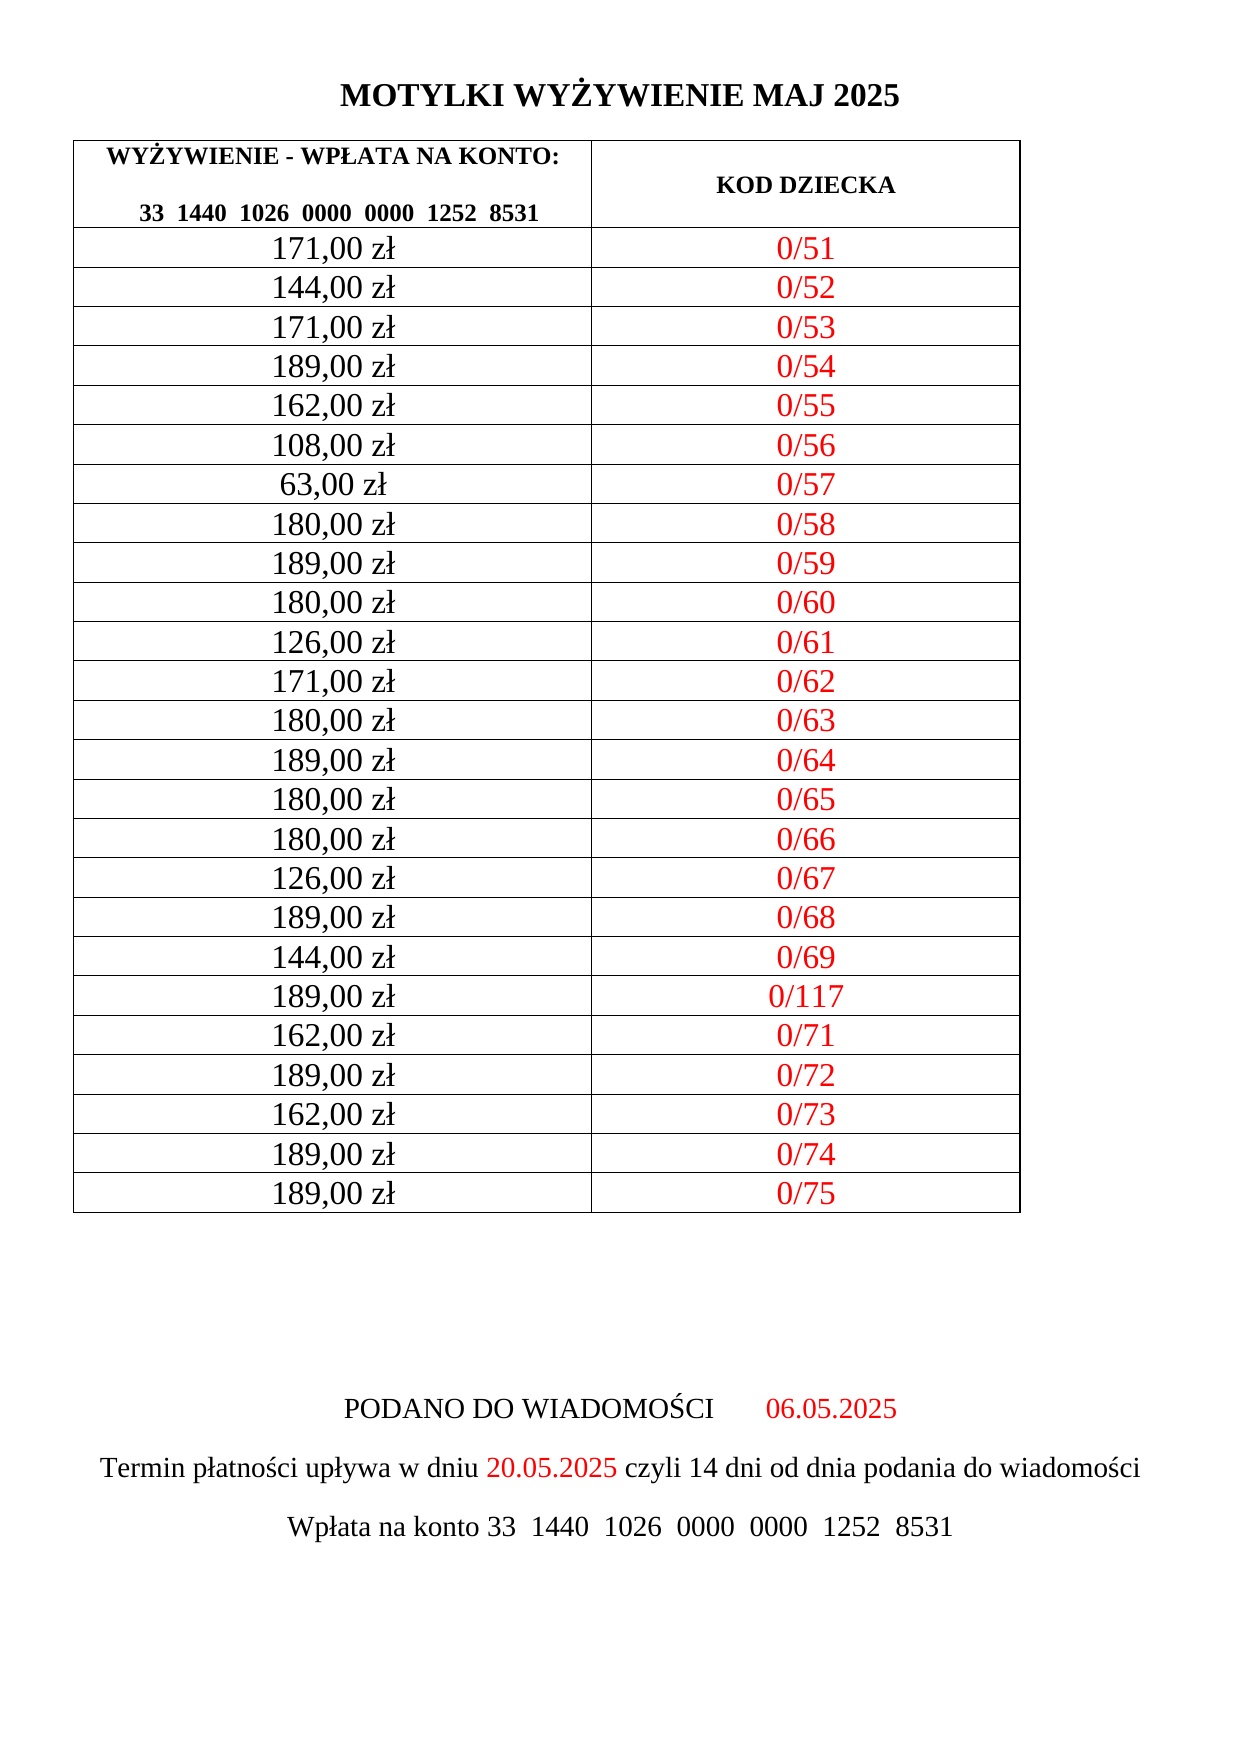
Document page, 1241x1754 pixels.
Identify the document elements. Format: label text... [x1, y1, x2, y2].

table_cell 0/71 [592, 1016, 1019, 1054]
table_cell 0/58 [592, 504, 1019, 542]
table_cell 0/54 [592, 346, 1019, 385]
table_cell 0/64 [592, 740, 1019, 778]
table_cell 0/68 [592, 898, 1019, 936]
table_cell 189,00 zł [74, 346, 591, 385]
table_header WYŻYWIENIE - WPŁATA NA KONTO: 33 1440 1026 0000 0000 1252 8531 [74, 141, 591, 227]
table_cell 0/59 [592, 543, 1019, 582]
table_cell 180,00 zł [74, 819, 591, 857]
table_cell 0/56 [592, 425, 1019, 463]
table_cell 171,00 zł [74, 228, 591, 267]
table_cell 180,00 zł [74, 780, 591, 818]
table_cell 171,00 zł [74, 661, 591, 700]
text MOTYLKI WYŻYWIENIE MAJ 2025 [75, 75, 1165, 113]
table_cell 180,00 zł [74, 583, 591, 621]
table_cell 126,00 zł [74, 622, 591, 660]
table_cell 0/117 [592, 976, 1019, 1015]
table_cell 0/53 [592, 307, 1019, 345]
table_cell 180,00 zł [74, 504, 591, 542]
table_header KOD DZIECKA [592, 141, 1019, 227]
table_cell 144,00 zł [74, 937, 591, 975]
table_cell 108,00 zł [74, 425, 591, 463]
table_cell 162,00 zł [74, 1016, 591, 1054]
text PODANO DO WIADOMOŚCI 06.05.2025 [75, 1391, 1165, 1424]
table_cell 0/57 [592, 465, 1019, 503]
table_cell 0/52 [592, 268, 1019, 306]
table_cell 180,00 zł [74, 701, 591, 739]
table_cell 189,00 zł [74, 976, 591, 1015]
table_cell 63,00 zł [74, 465, 591, 503]
table_cell 0/74 [592, 1134, 1019, 1172]
table_cell 144,00 zł [74, 268, 591, 306]
table_cell 189,00 zł [74, 1134, 591, 1172]
table_cell 0/73 [592, 1095, 1019, 1133]
text Wpłata na konto 33 1440 1026 0000 0000 1252 8531 [75, 1509, 1165, 1543]
table_cell 189,00 zł [74, 740, 591, 778]
table_cell 0/61 [592, 622, 1019, 660]
text Termin płatności upływa w dniu 20.05.2025 czyli 14 dni od dnia podania do wiadomości [75, 1450, 1165, 1484]
table_cell 0/75 [592, 1173, 1019, 1212]
table_cell 162,00 zł [74, 1095, 591, 1133]
table_cell 189,00 zł [74, 543, 591, 582]
table_cell 189,00 zł [74, 898, 591, 936]
table_cell 171,00 zł [74, 307, 591, 345]
table_cell 0/66 [592, 819, 1019, 857]
table_cell 0/63 [592, 701, 1019, 739]
table_cell 0/55 [592, 386, 1019, 424]
table_cell 0/62 [592, 661, 1019, 700]
table_cell 0/51 [592, 228, 1019, 267]
table_cell 0/69 [592, 937, 1019, 975]
table_cell 0/67 [592, 858, 1019, 897]
table_cell 0/60 [592, 583, 1019, 621]
table_cell 189,00 zł [74, 1173, 591, 1212]
table_cell 0/65 [592, 780, 1019, 818]
table_cell 126,00 zł [74, 858, 591, 897]
table_cell 162,00 zł [74, 386, 591, 424]
table_cell 189,00 zł [74, 1055, 591, 1093]
table_cell 0/72 [592, 1055, 1019, 1093]
